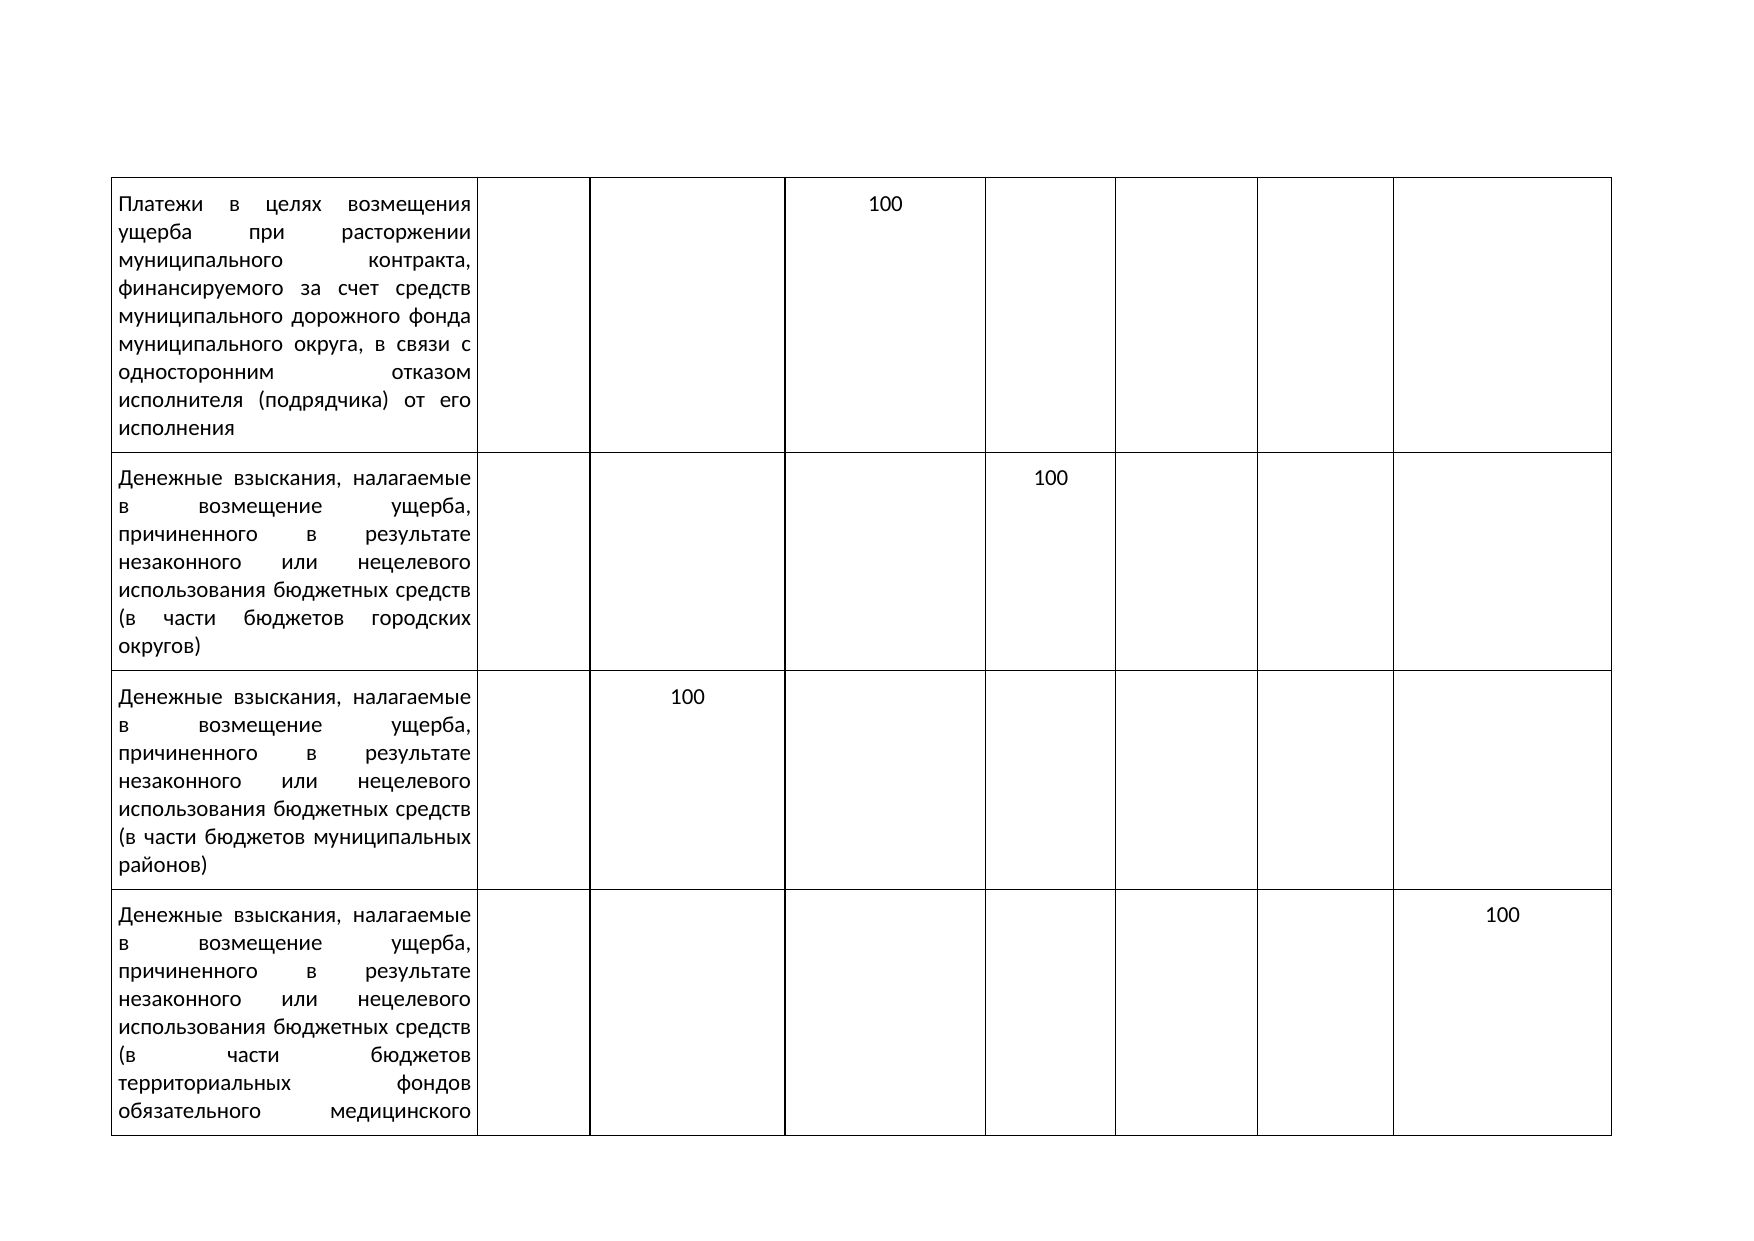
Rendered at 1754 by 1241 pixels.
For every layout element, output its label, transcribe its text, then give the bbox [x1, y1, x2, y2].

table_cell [112, 890, 477, 1135]
table_cell 100 [1394, 890, 1611, 1135]
table_cell Платежи в целях возмещения ущерба при расторжении муниципального контракта, финансируемого за счет средств муниципального дорожного фонда муниципального округа, в связи с односторонним отказом исполнителя (подрядчика) от его исполнения [112, 178, 477, 452]
table_cell [1394, 453, 1611, 670]
table_cell [1116, 178, 1257, 452]
table_cell [786, 453, 985, 670]
table_cell [986, 890, 1115, 1135]
table_cell 100 [786, 178, 985, 452]
table_cell Денежные взыскания, налагаемые в возмещение ущерба, причиненного в результате незаконного или нецелевого использования бюджетных средств (в части бюджетов муниципальных районов) [112, 671, 477, 888]
table_cell Денежные взыскания, налагаемые в возмещение ущерба, причиненного в результате незаконного или нецелевого использования бюджетных средств (в части бюджетов городских округов) [112, 453, 477, 670]
table_cell [1394, 178, 1611, 452]
table_cell [478, 890, 589, 1135]
table_cell [591, 178, 784, 452]
table_cell [591, 453, 784, 670]
table_cell [786, 890, 985, 1135]
table_cell 100 [986, 453, 1115, 670]
table_cell [786, 671, 985, 888]
table_cell [1116, 453, 1257, 670]
table_cell [478, 671, 589, 888]
table_cell [986, 671, 1115, 888]
table_cell [1394, 671, 1611, 888]
table_cell [1116, 890, 1257, 1135]
table_cell [986, 178, 1115, 452]
table_cell [1258, 890, 1393, 1135]
table_cell [1258, 178, 1393, 452]
table_cell [1258, 671, 1393, 888]
table_cell [591, 890, 784, 1135]
table_cell 100 [591, 671, 784, 888]
table_cell [1116, 671, 1257, 888]
table_cell [1258, 453, 1393, 670]
table_cell [478, 178, 589, 452]
table_cell [478, 453, 589, 670]
